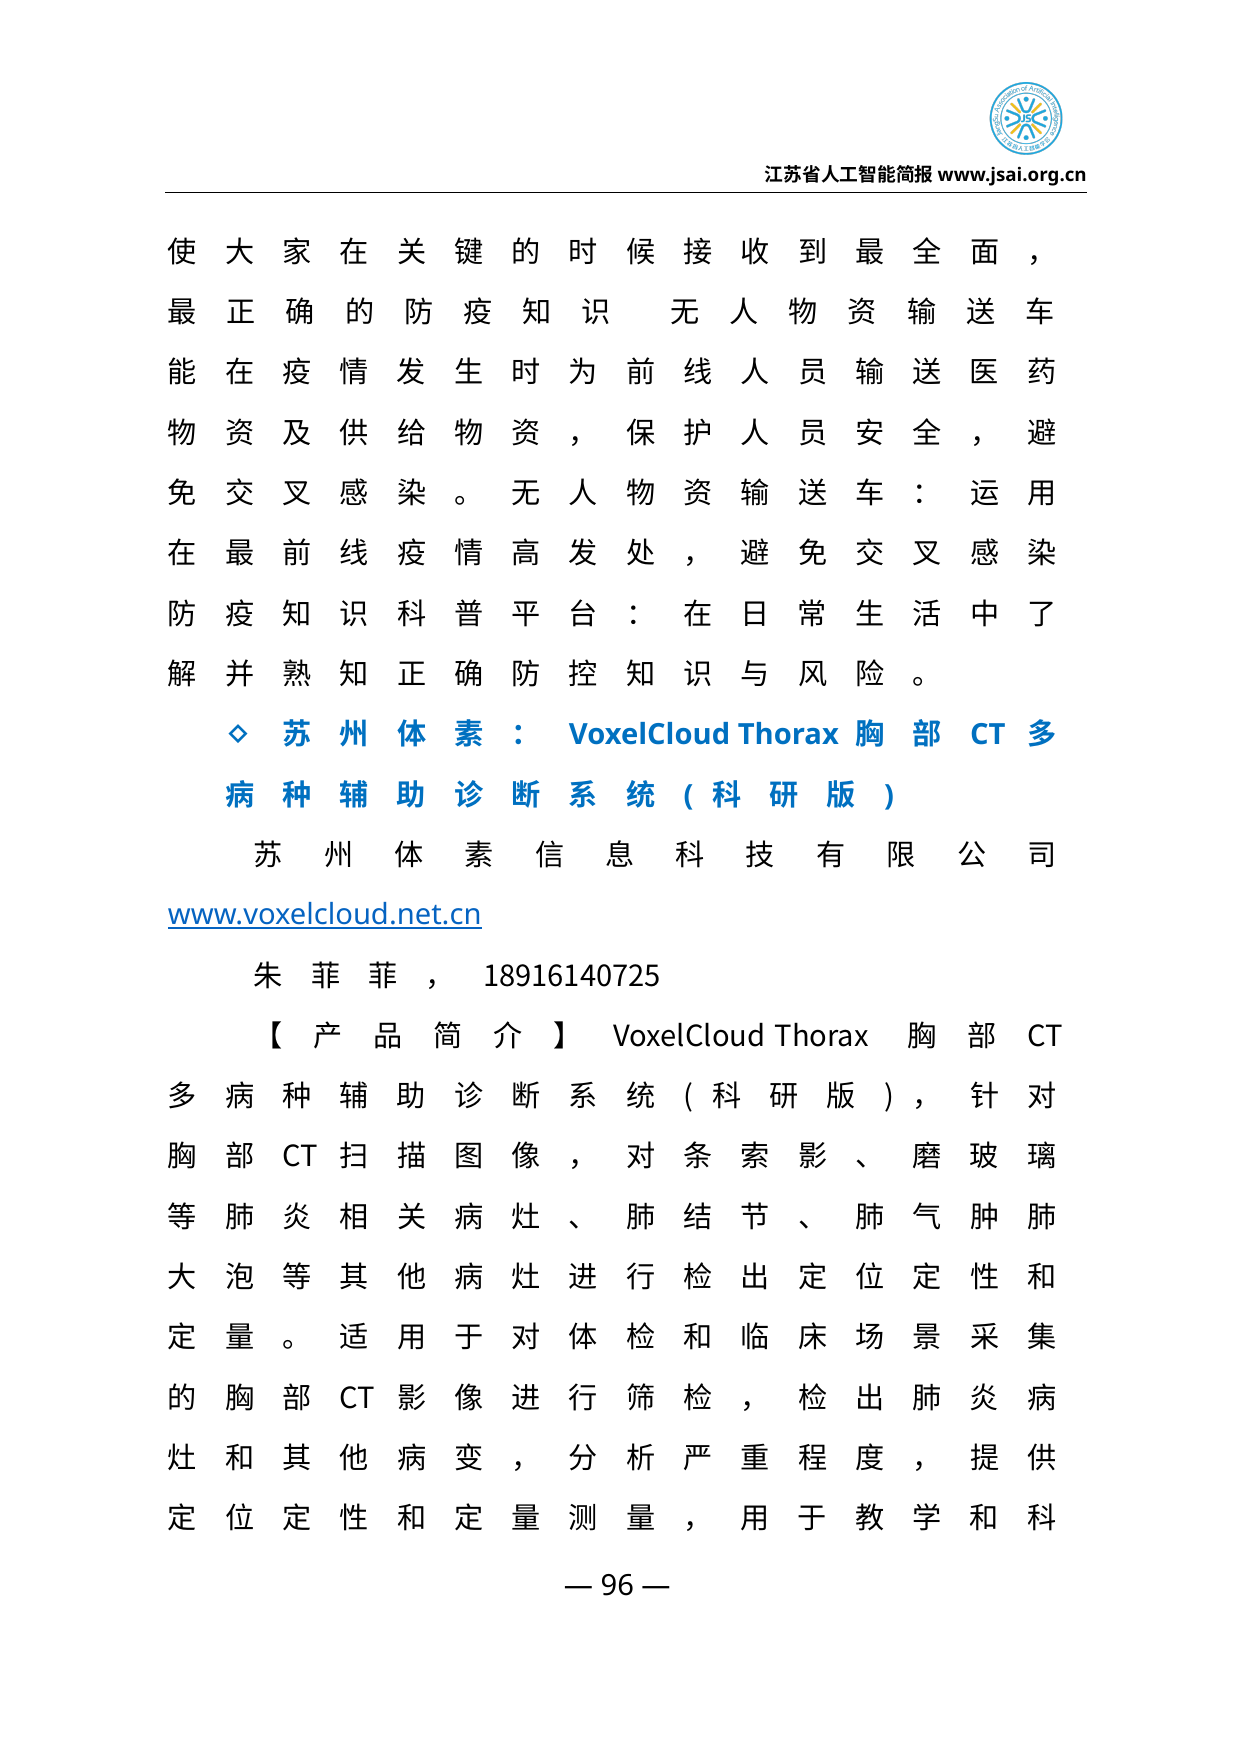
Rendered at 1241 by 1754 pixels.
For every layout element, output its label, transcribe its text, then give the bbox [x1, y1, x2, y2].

text 苏州体素信息科技有限公司www.voxelcloud.net.cn [168, 822, 1084, 943]
picture [989, 81, 1063, 155]
text 朱菲菲，18916140725 [168, 943, 1084, 1003]
subtitle 苏州体素：VoxelCloud Thorax 胸部CT多病种辅助诊断系统(科研版) [211, 702, 1084, 822]
